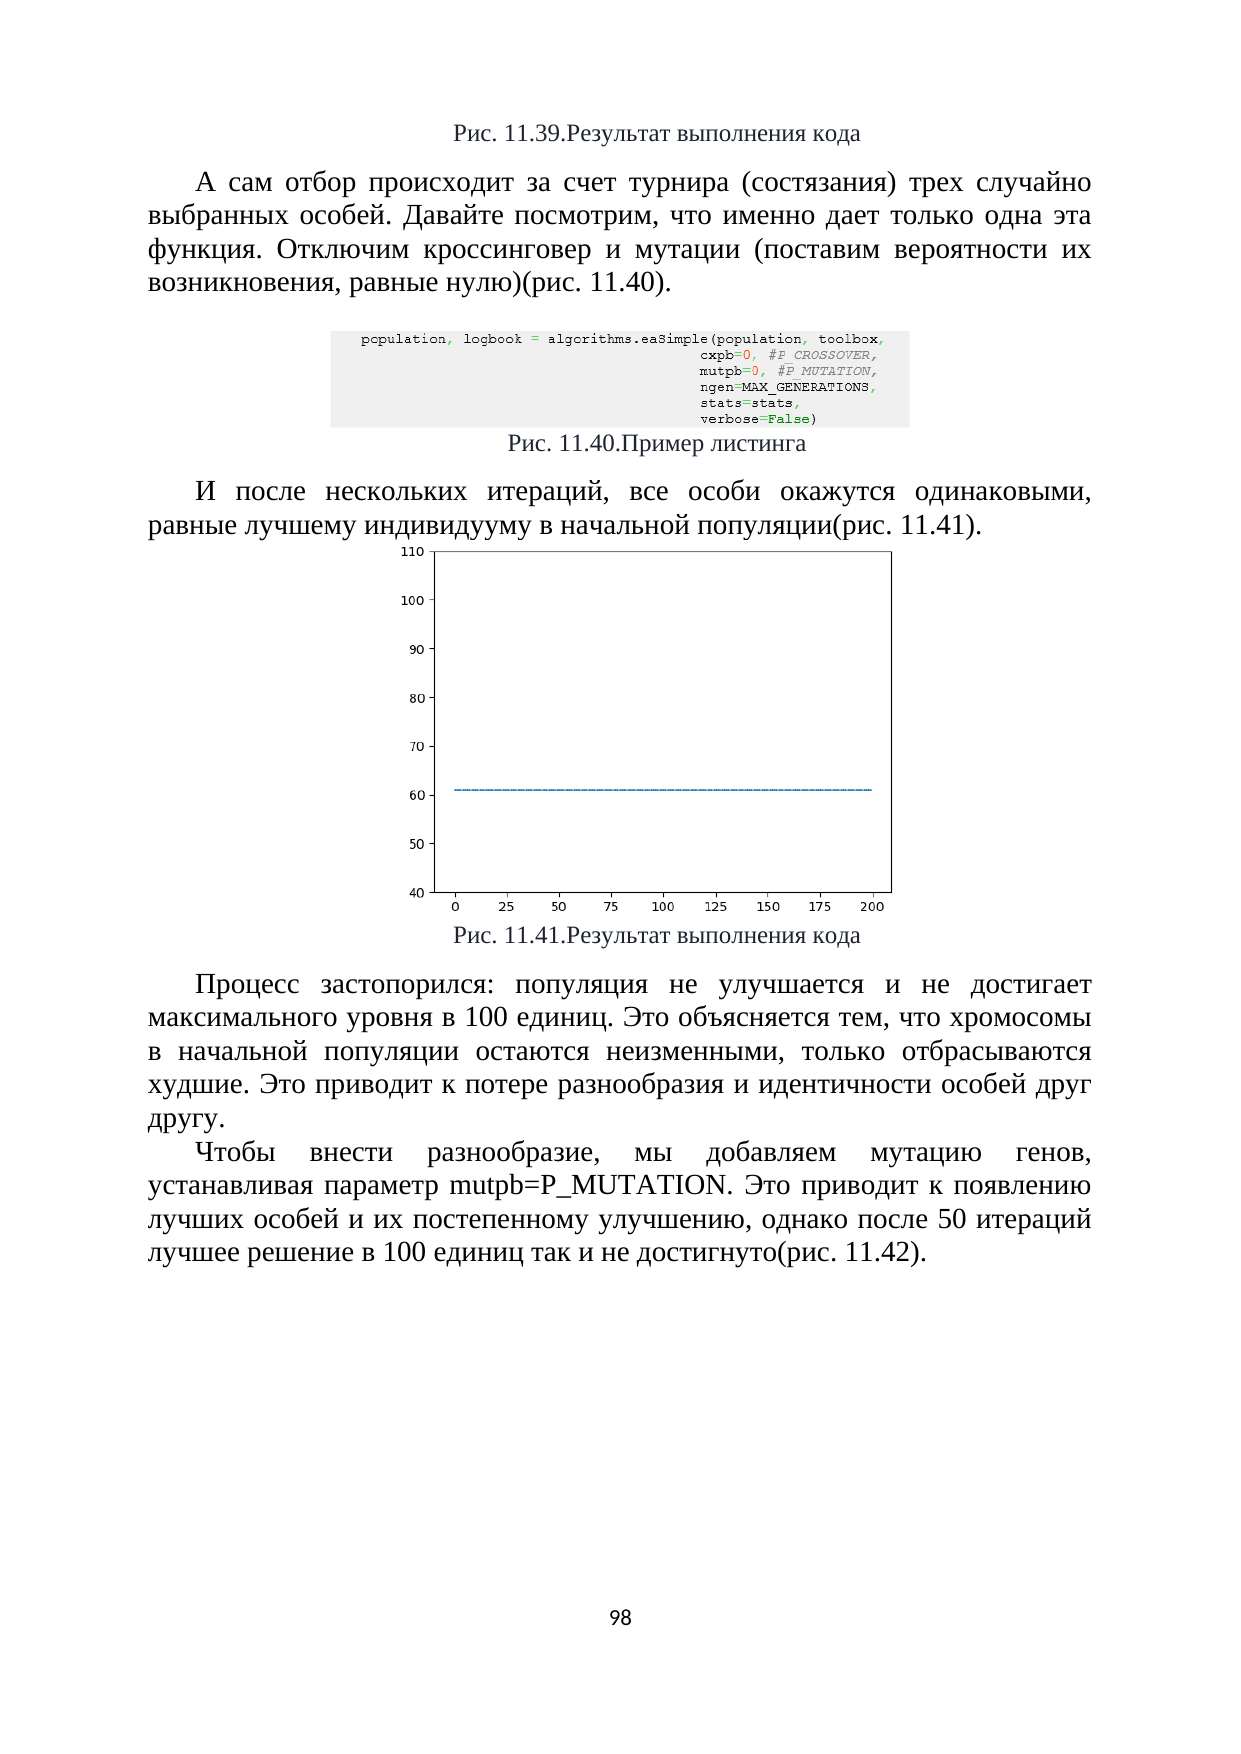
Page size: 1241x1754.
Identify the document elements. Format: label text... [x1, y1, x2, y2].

text Процесс застопорился: популяция не улучшается и не достигает максимального уровня в 100 единиц. Это объясняется тем, что хромосомы в начальной популяции остаются неизменными, только отбрасываются худшие. Это приводит к потере разнообразия и идентичности особей друг другу. [148, 966, 1092, 1134]
text Чтобы внести разнообразие, мы добавляем мутацию генов, устанавливая параметр mutpb=P_MUTATION. Это приводит к появлению лучших особей и их постепенному улучшению, однако после 50 итераций лучшее решение в 100 единиц так и не достигнуто(рис. 11.42). [148, 1134, 1092, 1268]
picture [330, 331, 910, 428]
text А сам отбор происходит за счет турнира (состязания) трех случайно выбранных особей. Давайте посмотрим, что именно дает только одна эта функция. Отключим кроссинговер и мутации (поставим вероятности их возникновения, равные нулю)(рис. 11.40). [148, 164, 1092, 298]
text Рис. 11.41.Результат выполнения кода [148, 921, 1092, 949]
text И после нескольких итераций, все особи окажутся одинаковыми, равные лучшему индивидууму в начальной популяции(рис. 11.41). [148, 473, 1092, 541]
picture [391, 540, 897, 921]
text Рис. 11.39.Результат выполнения кода [148, 118, 1092, 147]
text Рис. 11.40.Пример листинга [148, 428, 1092, 457]
